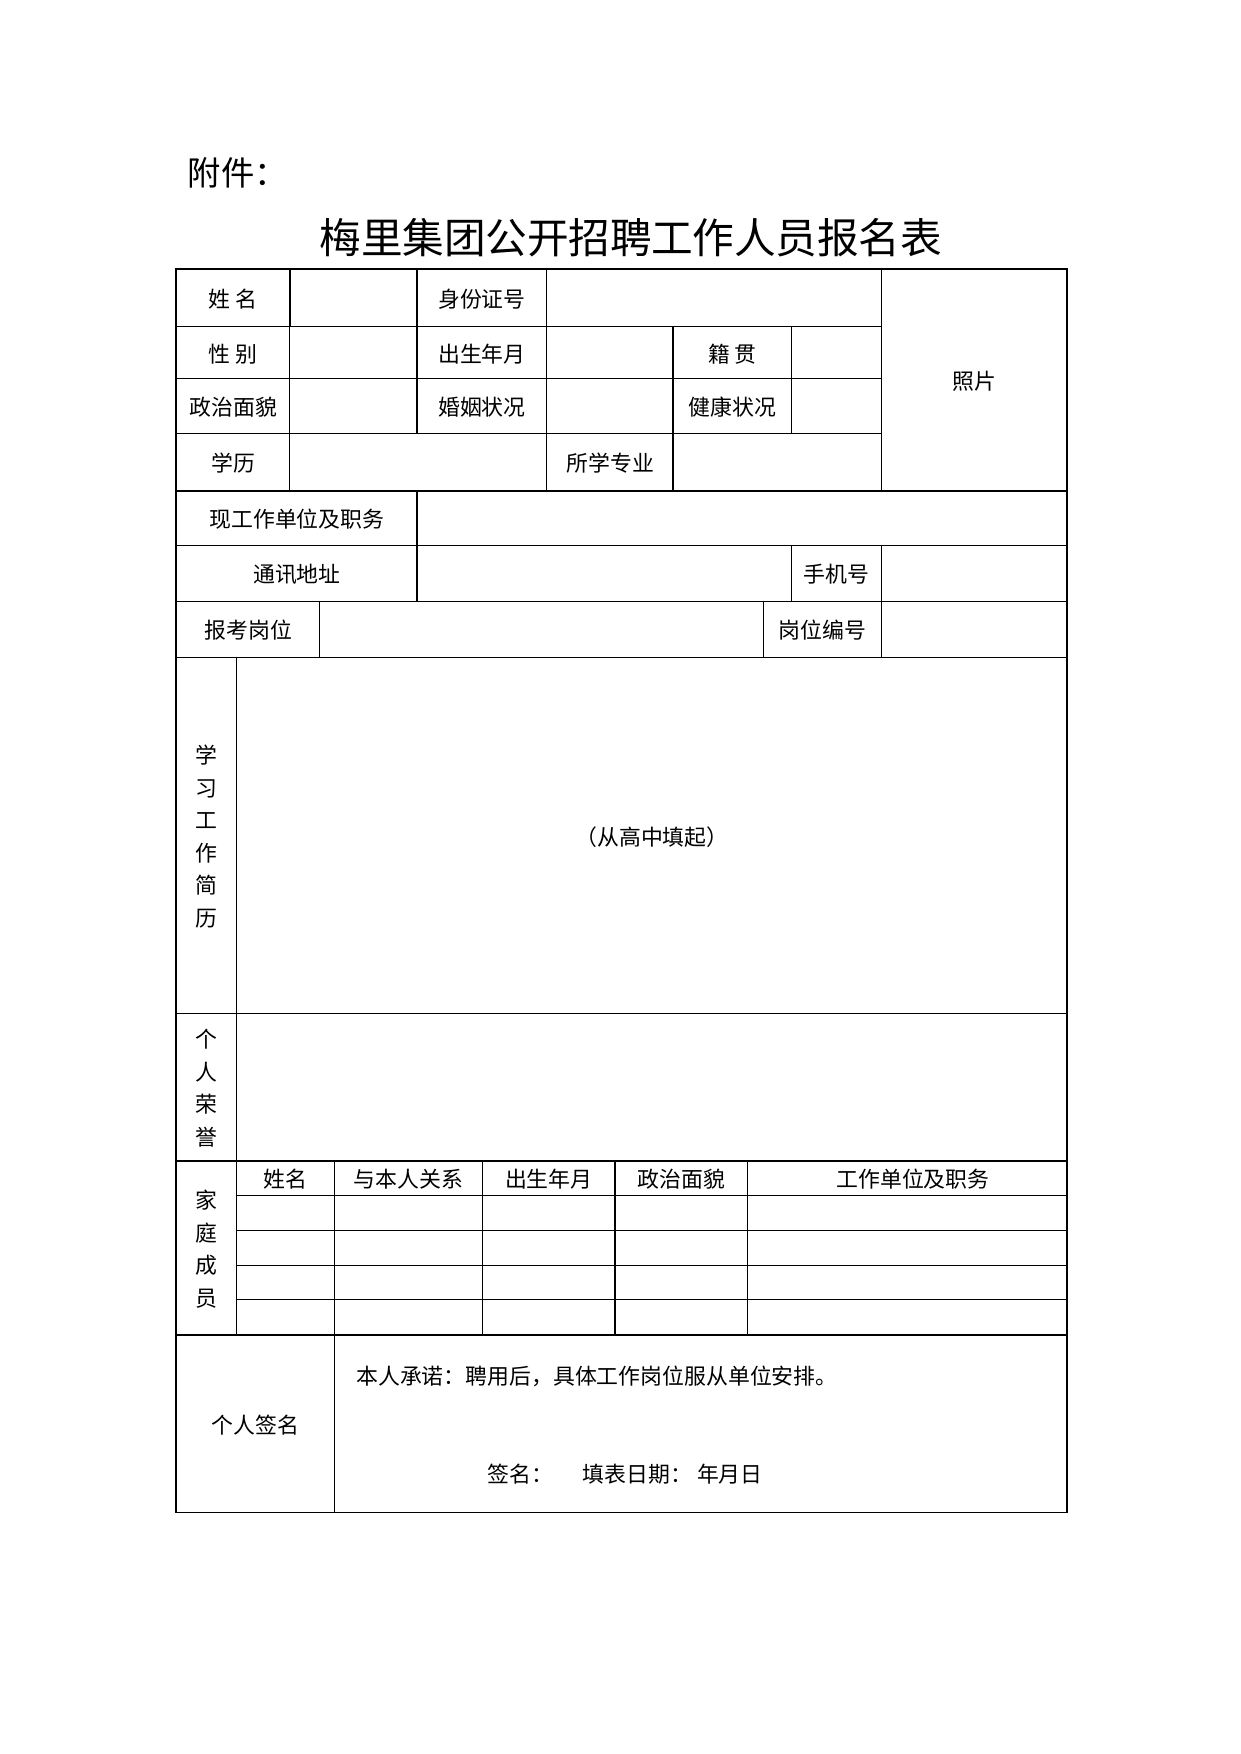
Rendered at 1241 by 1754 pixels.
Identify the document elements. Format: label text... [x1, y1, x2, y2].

table_cell 籍 贯 [674, 327, 791, 378]
table_cell [290, 327, 416, 378]
table_cell [237, 1196, 334, 1230]
table_cell [483, 1300, 614, 1334]
table_cell 家庭成员 [177, 1162, 236, 1334]
table_cell [483, 1196, 614, 1230]
table_cell [547, 327, 672, 378]
text 附件： [187, 138, 1053, 203]
table_header 照片 [882, 270, 1066, 490]
table_header 姓 名 [177, 270, 289, 326]
table_cell [483, 1266, 614, 1299]
table_cell 工作单位及职务 [748, 1162, 1066, 1195]
table_cell [748, 1300, 1066, 1334]
table_cell 个人签名 [177, 1336, 334, 1512]
table_cell 姓名 [237, 1162, 334, 1195]
table_cell [335, 1196, 482, 1230]
table_cell [748, 1231, 1066, 1264]
table_cell 岗位编号 [764, 602, 881, 657]
table_header 身份证号 [418, 270, 546, 326]
table_cell [237, 1266, 334, 1299]
table_cell [290, 434, 546, 490]
table_cell [335, 1231, 482, 1264]
table_cell [616, 1266, 747, 1299]
table_cell 现工作单位及职务 [177, 492, 416, 544]
table_cell 通讯地址 [177, 546, 416, 601]
table_cell 本人承诺：聘用后，具体工作岗位服从单位安排。 签名： 填表日期： 年月日 [335, 1336, 1066, 1512]
table_cell [237, 1231, 334, 1264]
table_cell 学历 [177, 434, 289, 490]
table_cell 健康状况 [674, 379, 791, 433]
table_cell [616, 1196, 747, 1230]
table_cell [335, 1300, 482, 1334]
table_cell [290, 379, 416, 433]
table_cell 学习 工作简历 [177, 658, 236, 1012]
table_cell 政治面貌 [177, 379, 289, 433]
table_cell [748, 1266, 1066, 1299]
table_cell [418, 492, 1066, 544]
table_cell 所学专业 [547, 434, 672, 490]
table_cell [882, 602, 1066, 657]
table_cell [792, 327, 881, 378]
table_cell [547, 379, 672, 433]
table_cell [335, 1266, 482, 1299]
table_cell 报考岗位 [177, 602, 319, 657]
table_cell 出生年月 [483, 1162, 614, 1195]
table_cell [616, 1300, 747, 1334]
table_cell [616, 1231, 747, 1264]
table_cell 政治面貌 [616, 1162, 747, 1195]
table_cell 个人荣誉 [177, 1014, 236, 1160]
table_cell 出生年月 [418, 327, 546, 378]
table_header [291, 270, 416, 326]
table_cell （从高中填起） [237, 658, 1066, 1012]
table_cell [418, 546, 791, 601]
table_cell [748, 1196, 1066, 1230]
table_cell [674, 434, 881, 490]
table_cell [483, 1231, 614, 1264]
table_cell 性 别 [177, 327, 289, 378]
table_cell [320, 602, 763, 657]
table_cell [237, 1300, 334, 1334]
table_header [547, 270, 881, 326]
table_cell 与本人关系 [335, 1162, 482, 1195]
text 梅里集团公开招聘工作人员报名表 [187, 203, 1053, 268]
table_cell [237, 1014, 1066, 1160]
table_cell 手机号 [792, 546, 881, 601]
table_cell 婚姻状况 [418, 379, 546, 433]
table_cell [792, 379, 881, 433]
table_cell [882, 546, 1066, 601]
